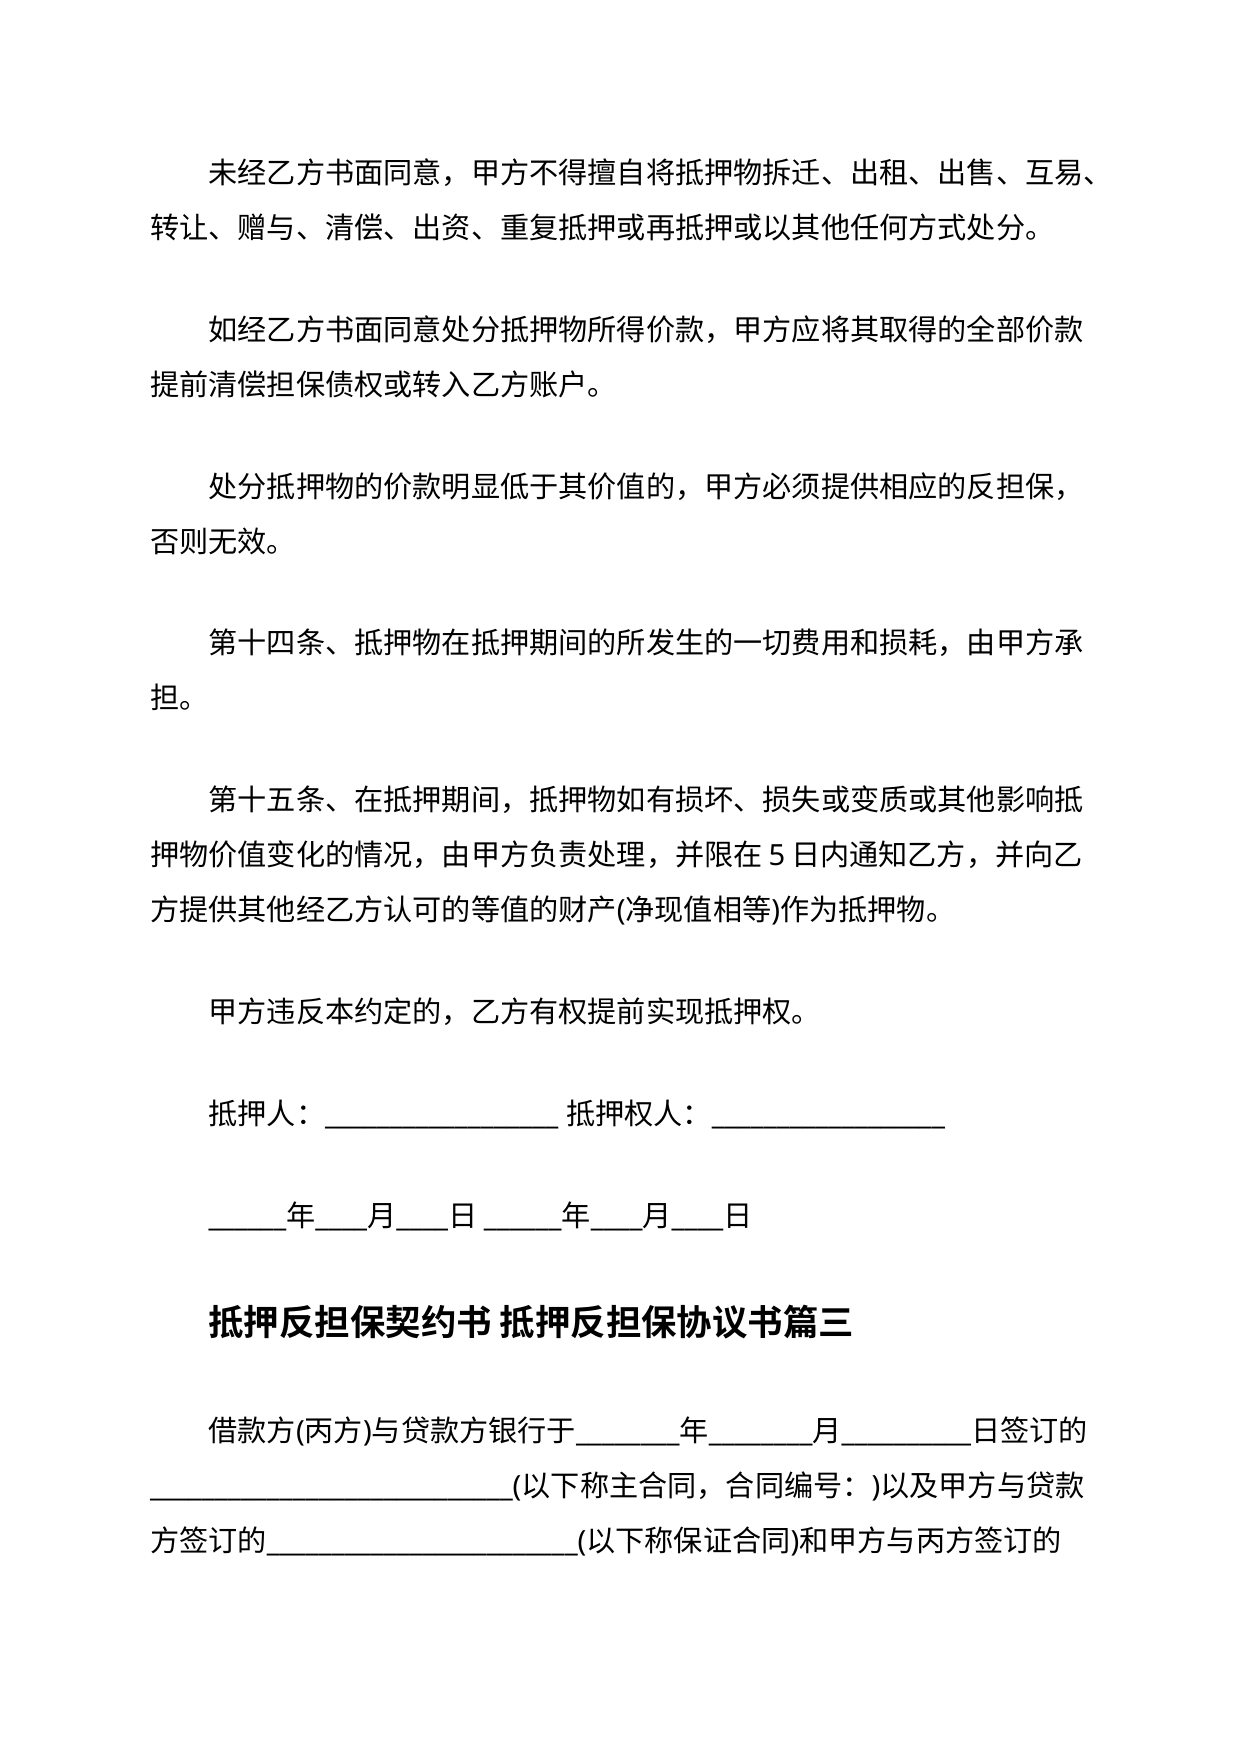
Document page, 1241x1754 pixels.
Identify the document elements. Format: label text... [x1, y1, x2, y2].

text 处分抵押物的价款明显低于其价值的，甲方必须提供相应的反担保，否则无效。 [150, 463, 1090, 561]
text 未经乙方书面同意，甲方不得擅自将抵押物拆迁、出租、出售、互易、转让、赠与、清偿、出资、重复抵押或再抵押或以其他任何方式处分。 [150, 150, 1090, 247]
text 抵押反担保契约书 抵押反担保协议书篇三 [150, 1294, 1090, 1346]
text 如经乙方书面同意处分抵押物所得价款，甲方应将其取得的全部价款提前清偿担保债权或转入乙方账户。 [150, 307, 1090, 404]
text 甲方违反本约定的，乙方有权提前实现抵押权。 [150, 988, 1090, 1031]
text ______年____月____日 ______年____月____日 [150, 1192, 1090, 1235]
text 第十五条、在抵押期间，抵押物如有损坏、损失或变质或其他影响抵押物价值变化的情况，由甲方负责处理，并限在5日内通知乙方，并向乙方提供其他经乙方认可的等值的财产(净现值相等)作为抵押物。 [150, 777, 1090, 929]
text 第十四条、抵押物在抵押期间的所发生的一切费用和损耗，由甲方承担。 [150, 620, 1090, 717]
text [150, 1408, 1090, 1560]
text 抵押人：__________________ 抵押权人：__________________ [150, 1090, 1090, 1133]
